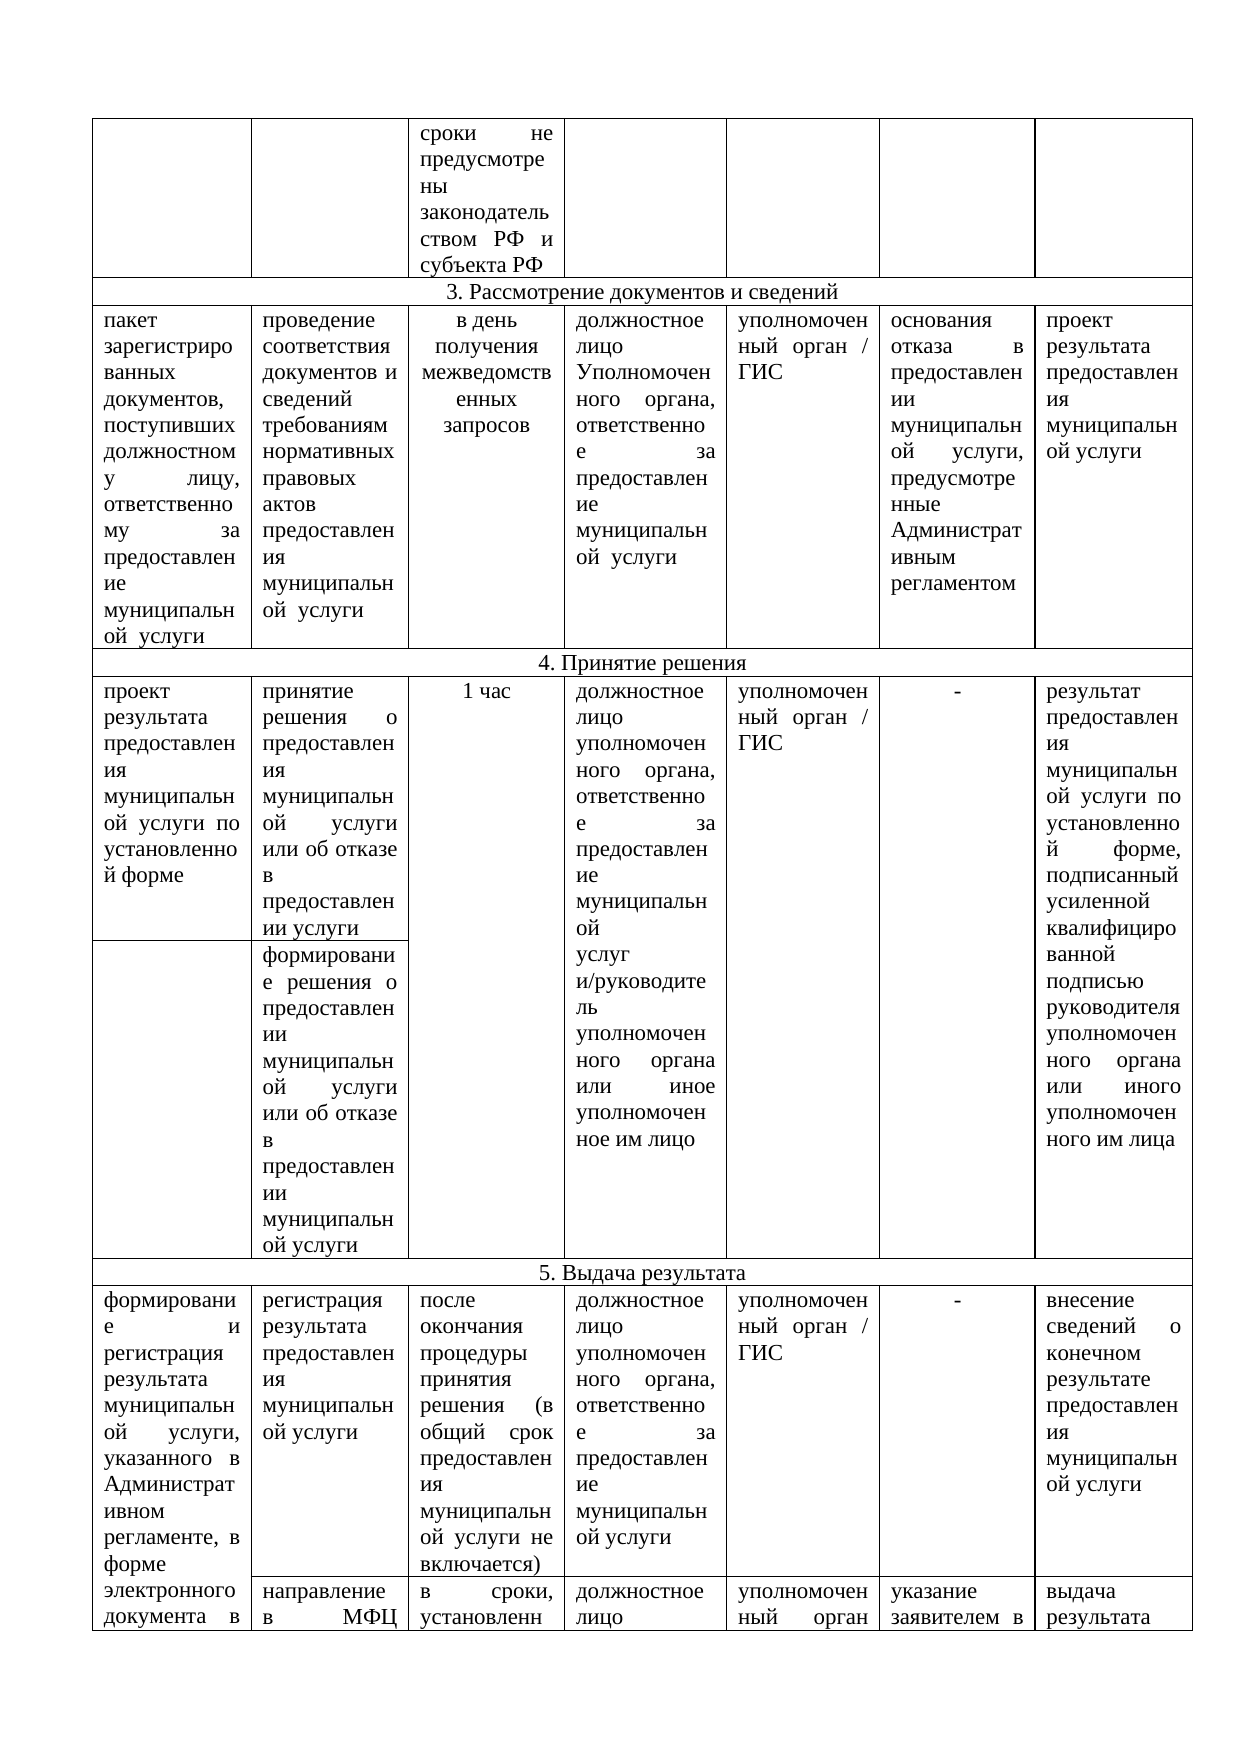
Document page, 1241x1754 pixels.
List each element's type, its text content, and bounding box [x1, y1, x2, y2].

table_cell пакет зарегистрированных документов, поступивших должностному лицу, ответственному за предоставление муниципальной услуги [93, 306, 251, 648]
table_cell - [880, 119, 1034, 277]
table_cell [252, 1577, 408, 1630]
table_cell формирование и регистрация результата муниципальной услуги, указанного в Административном регламенте, в форме электронного документа в ГИС [93, 1286, 251, 1630]
table_cell регистрация результата предоставления муниципальной услуги [252, 1286, 408, 1576]
table_cell 1 час [409, 677, 564, 1258]
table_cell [409, 119, 564, 277]
table_cell внесение сведений о конечном результате предоставления муниципальной услуги [1036, 1286, 1192, 1576]
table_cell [1036, 1577, 1192, 1630]
table_cell формирование решения о предоставлении муниципальной услуги или об отказе в предоставлении муниципальной услуги [252, 941, 408, 1258]
table_cell в день получения межведомственных запросов [409, 306, 564, 648]
table_cell [93, 941, 251, 1258]
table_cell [727, 1577, 879, 1630]
table_cell уполномоченный орган / ГИС [727, 306, 879, 648]
table_cell должностное лицо Уполномоченного органа, ответственное за предоставление муниципальной услуги [565, 306, 726, 648]
table_cell принятие решения о предоставления муниципальной услуги или об отказе в предоставлении услуги [252, 677, 408, 940]
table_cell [565, 1577, 726, 1630]
table_cell уполномоченный орган / ГИС [727, 1286, 879, 1576]
table_cell проект результата предоставления муниципальной услуги по установленной форме [93, 677, 251, 940]
table_cell уполномоченный орган / ГИС [727, 677, 879, 1258]
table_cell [565, 119, 726, 277]
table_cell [409, 1577, 564, 1630]
table_cell 5. Выдача результата [93, 1259, 1192, 1285]
table_cell - [880, 1286, 1034, 1576]
table_cell 4. Принятие решения [93, 649, 1192, 676]
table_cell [252, 119, 408, 277]
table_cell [727, 119, 879, 277]
table_cell должностное лицо уполномоченного органа, ответственное за предоставление муниципальной услуги/руководитель уполномоченного органа или иное уполномоченное им лицо [565, 677, 726, 1258]
table_cell основания отказа в предоставлении муниципальной услуги, предусмотренные Административным регламентом [880, 306, 1034, 648]
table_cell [880, 1577, 1034, 1630]
table_cell результат предоставления муниципальной услуги по установленной форме, подписанный усиленной квалифицированной подписью руководителя уполномоченного органа или иного уполномоченного им лица [1036, 677, 1192, 1258]
table_cell должностное лицо уполномоченного органа, ответственное за предоставление муниципальной услуги [565, 1286, 726, 1576]
table_cell проект результата предоставления муниципальной услуги [1036, 306, 1192, 648]
table_cell после окончания процедуры принятия решения (в общий срок предоставления муниципальной услуги не включается) [409, 1286, 564, 1576]
table_cell проведение соответствия документов и сведений требованиям нормативных правовых актов предоставления муниципальной услуги [252, 306, 408, 648]
table_cell - [880, 677, 1034, 1258]
table_cell 3. Рассмотрение документов и сведений [93, 278, 1192, 305]
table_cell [1036, 119, 1192, 277]
